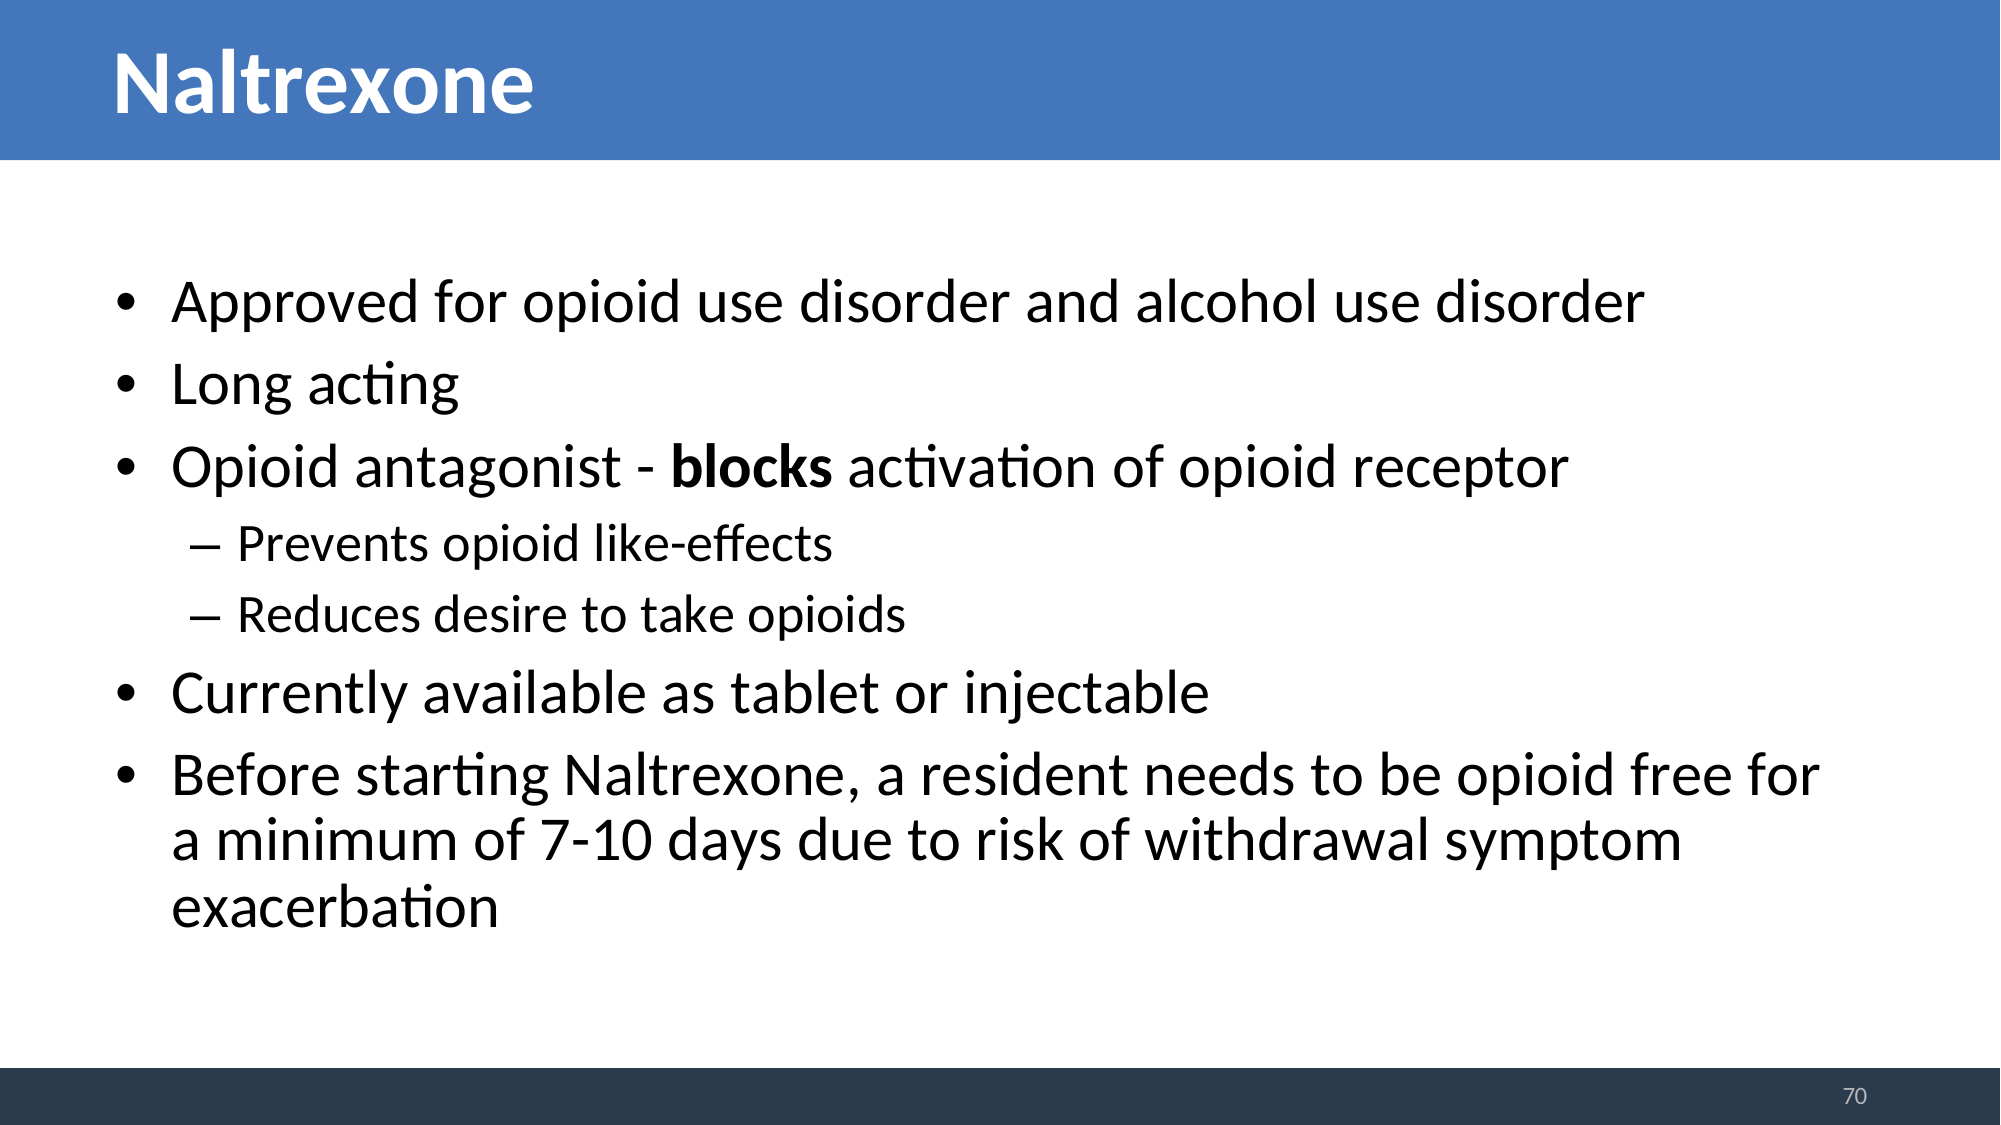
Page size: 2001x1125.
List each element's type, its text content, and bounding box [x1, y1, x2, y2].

list Long acting [115, 344, 2000, 420]
list Currently available as tablet or injectable [115, 652, 2000, 729]
list Opioid antagonist - blocks activation of opioid receptor [115, 427, 2000, 503]
list Before starting Naltrexone, a resident needs to be opioid free for a minimum of 7-10 days due to risk of withdrawal symptom exacerbation [115, 741, 1853, 943]
list Reduces desire to take opioids [190, 580, 2000, 646]
list Prevents opioid like-effects [190, 508, 2000, 574]
list Approved for opioid use disorder and alcohol use disorder [115, 261, 2000, 338]
